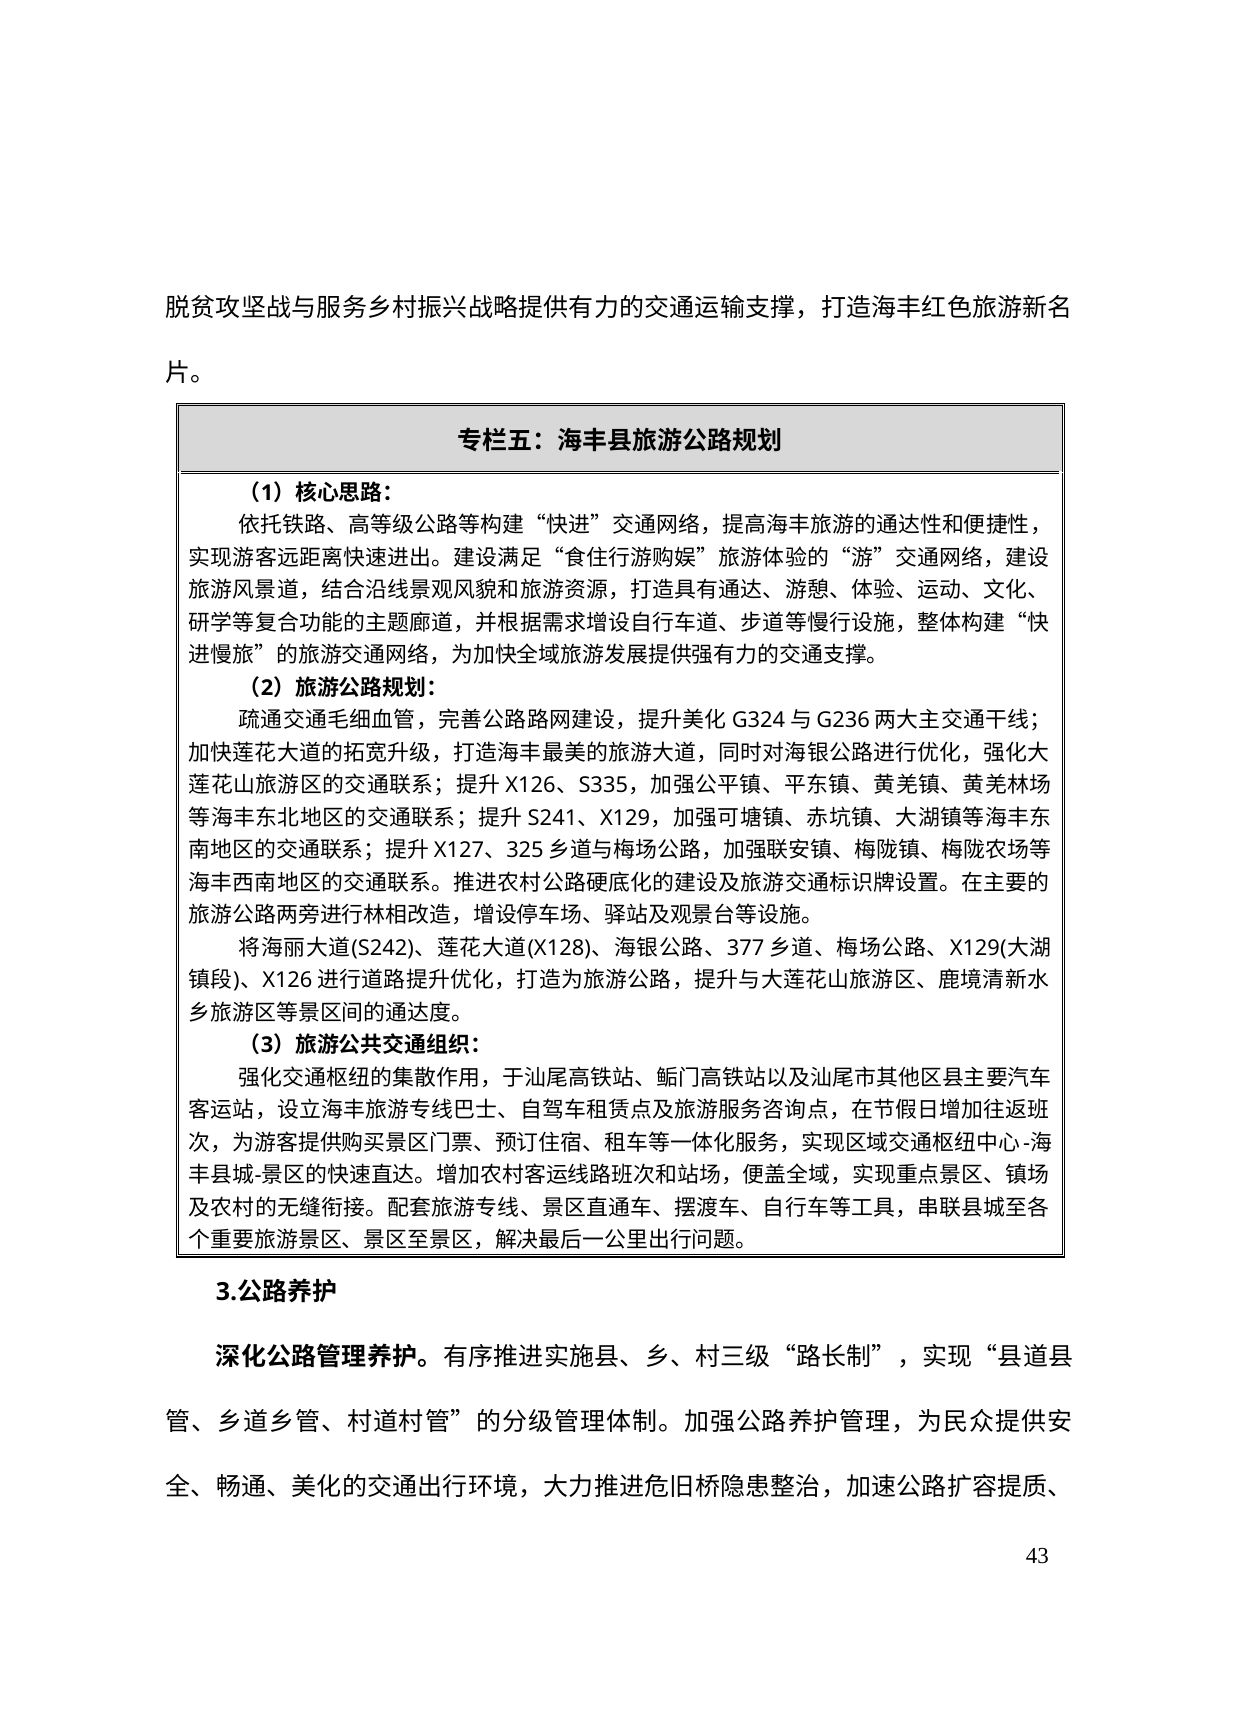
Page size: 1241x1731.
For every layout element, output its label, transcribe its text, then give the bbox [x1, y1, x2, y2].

table_header 专栏五：海丰县旅游公路规划 [179, 406, 1062, 471]
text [165, 273, 1075, 403]
text 3.公路养护 [165, 1257, 1075, 1322]
table_cell （1）核心思路： 依托铁路、高等级公路等构建“快进”交通网络，提高海丰旅游的通达性和便捷性，实现游客远距离快速进出。建设满足“食住行游购娱”旅游体验的“游”交通网络，建设旅游风景道，结合沿线景观风貌和旅游资源，打造具有通达、游憩、体验、运动、文化、研学等复合功能的主题廊道，并根据需求增设自行车道、步道等慢行设施，整体构建“快进慢旅”的旅游交通网络，为加快全域旅游发展提供强有力的交通支撑。 （2）旅游公路规划： 疏通交通毛细血管，完善公路路网建设，提升美化G324与G236两大主交通干线；加快莲花大道的拓宽升级，打造海丰最美的旅游大道，同时对海银公路进行优化，强化大莲花山旅游区的交通联系；提升X126、S335，加强公平镇、平东镇、黄羌镇、黄羌林场等海丰东北地区的交通联系；提升S241、X129，加强可塘镇、赤坑镇、大湖镇等海丰东南地区的交通联系；提升X127、325乡道与梅场公路，加强联安镇、梅陇镇、梅陇农场等海丰西南地区的交通联系。推进农村公路硬底化的建设及旅游交通标识牌设置。在主要的旅游公路两旁进行林相改造，增设停车场、驿站及观景台等设施。 将海丽大道(S242)、莲花大道(X128)、海银公路、377乡道、梅场公路、X129(大湖镇段)、X126进行道路提升优化，打造为旅游公路，提升与大莲花山旅游区、鹿境清新水乡旅游区等景区间的通达度。 （3）旅游公共交通组织： 强化交通枢纽的集散作用，于汕尾高铁站、鲘门高铁站以及汕尾市其他区县主要汽车客运站，设立海丰旅游专线巴士、自驾车租赁点及旅游服务咨询点，在节假日增加往返班次，为游客提供购买景区门票、预订住宿、租车等一体化服务，实现区域交通枢纽中心-海丰县城-景区的快速直达。增加农村客运线路班次和站场，便盖全域，实现重点景区、镇场及农村的无缝衔接。配套旅游专线、景区直通车、摆渡车、自行车等工具，串联县城至各个重要旅游景区、景区至景区，解决最后一公里出行问题。 [177, 471, 1063, 1254]
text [165, 1322, 1075, 1517]
